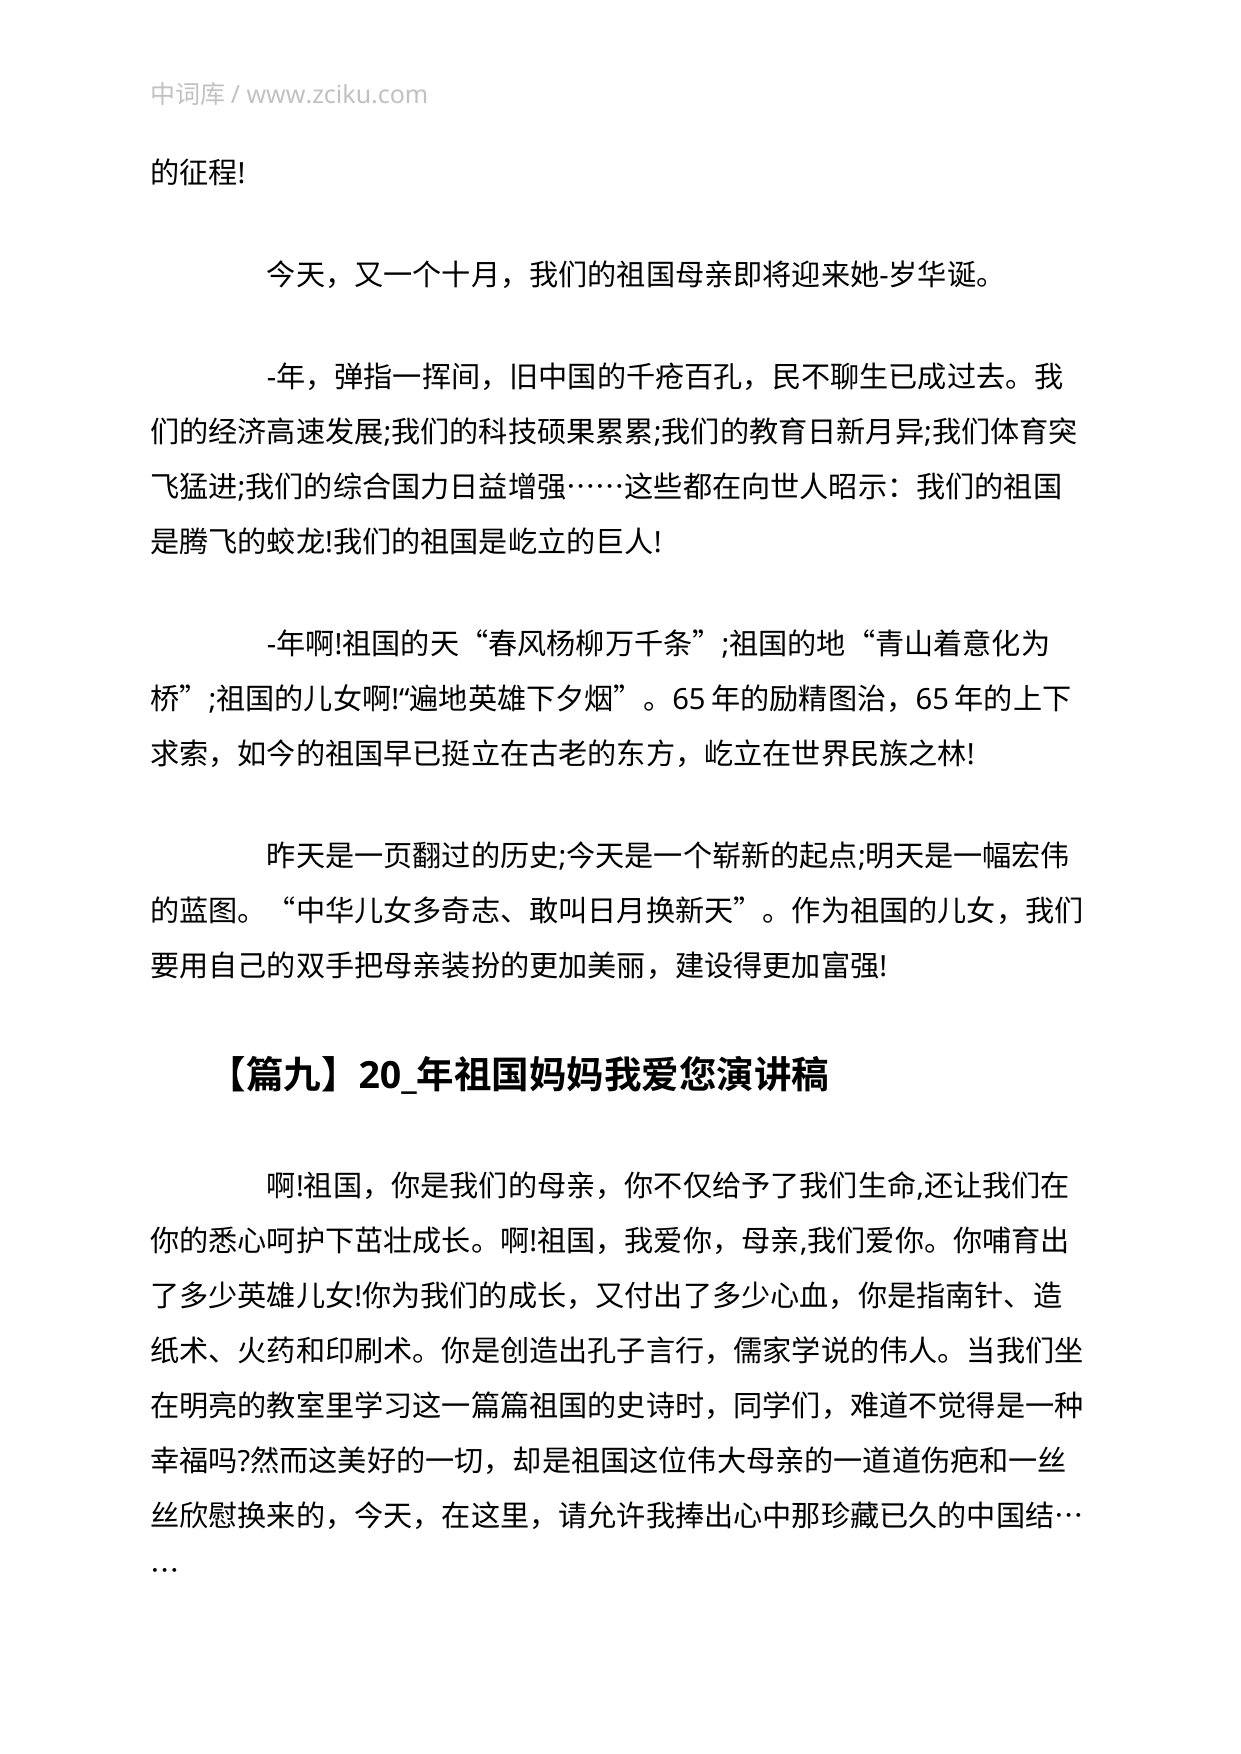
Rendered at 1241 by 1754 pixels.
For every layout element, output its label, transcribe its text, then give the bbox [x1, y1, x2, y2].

text 昨天是一页翻过的历史;今天是一个崭新的起点;明天是一幅宏伟的蓝图。“中华儿女多奇志、敢叫日月换新天”。作为祖国的儿女，我们要用自己的双手把母亲装扮的更加美丽，建设得更加富强! [150, 833, 1090, 985]
text 啊!祖国，你是我们的母亲，你不仅给予了我们生命,还让我们在你的悉心呵护下茁壮成长。啊!祖国，我爱你，母亲,我们爱你。你哺育出了多少英雄儿女!你为我们的成长，又付出了多少心血，你是指南针、造纸术、火药和印刷术。你是创造出孔子言行，儒家学说的伟人。当我们坐在明亮的教室里学习这一篇篇祖国的史诗时，同学们，难道不觉得是一种幸福吗?然而这美好的一切，却是祖国这位伟大母亲的一道道伤疤和一丝丝欣慰换来的，今天，在这里，请允许我捧出心中那珍藏已久的中国结…… [150, 1162, 1090, 1589]
text 今天，又一个十月，我们的祖国母亲即将迎来她-岁华诞。 [150, 252, 1090, 294]
text -年，弹指一挥间，旧中国的千疮百孔，民不聊生已成过去。我们的经济高速发展;我们的科技硕果累累;我们的教育日新月异;我们体育突飞猛进;我们的综合国力日益增强……这些都在向世人昭示：我们的祖国是腾飞的蛟龙!我们的祖国是屹立的巨人! [150, 354, 1090, 561]
text -年啊!祖国的天“春风杨柳万千条”;祖国的地“青山着意化为桥”;祖国的儿女啊!“遍地英雄下夕烟”。65年的励精图治，65年的上下求索，如今的祖国早已挺立在古老的东方，屹立在世界民族之林! [150, 621, 1090, 773]
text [150, 150, 1090, 192]
text 【篇九】20_年祖国妈妈我爱您演讲稿 [150, 1045, 1090, 1099]
